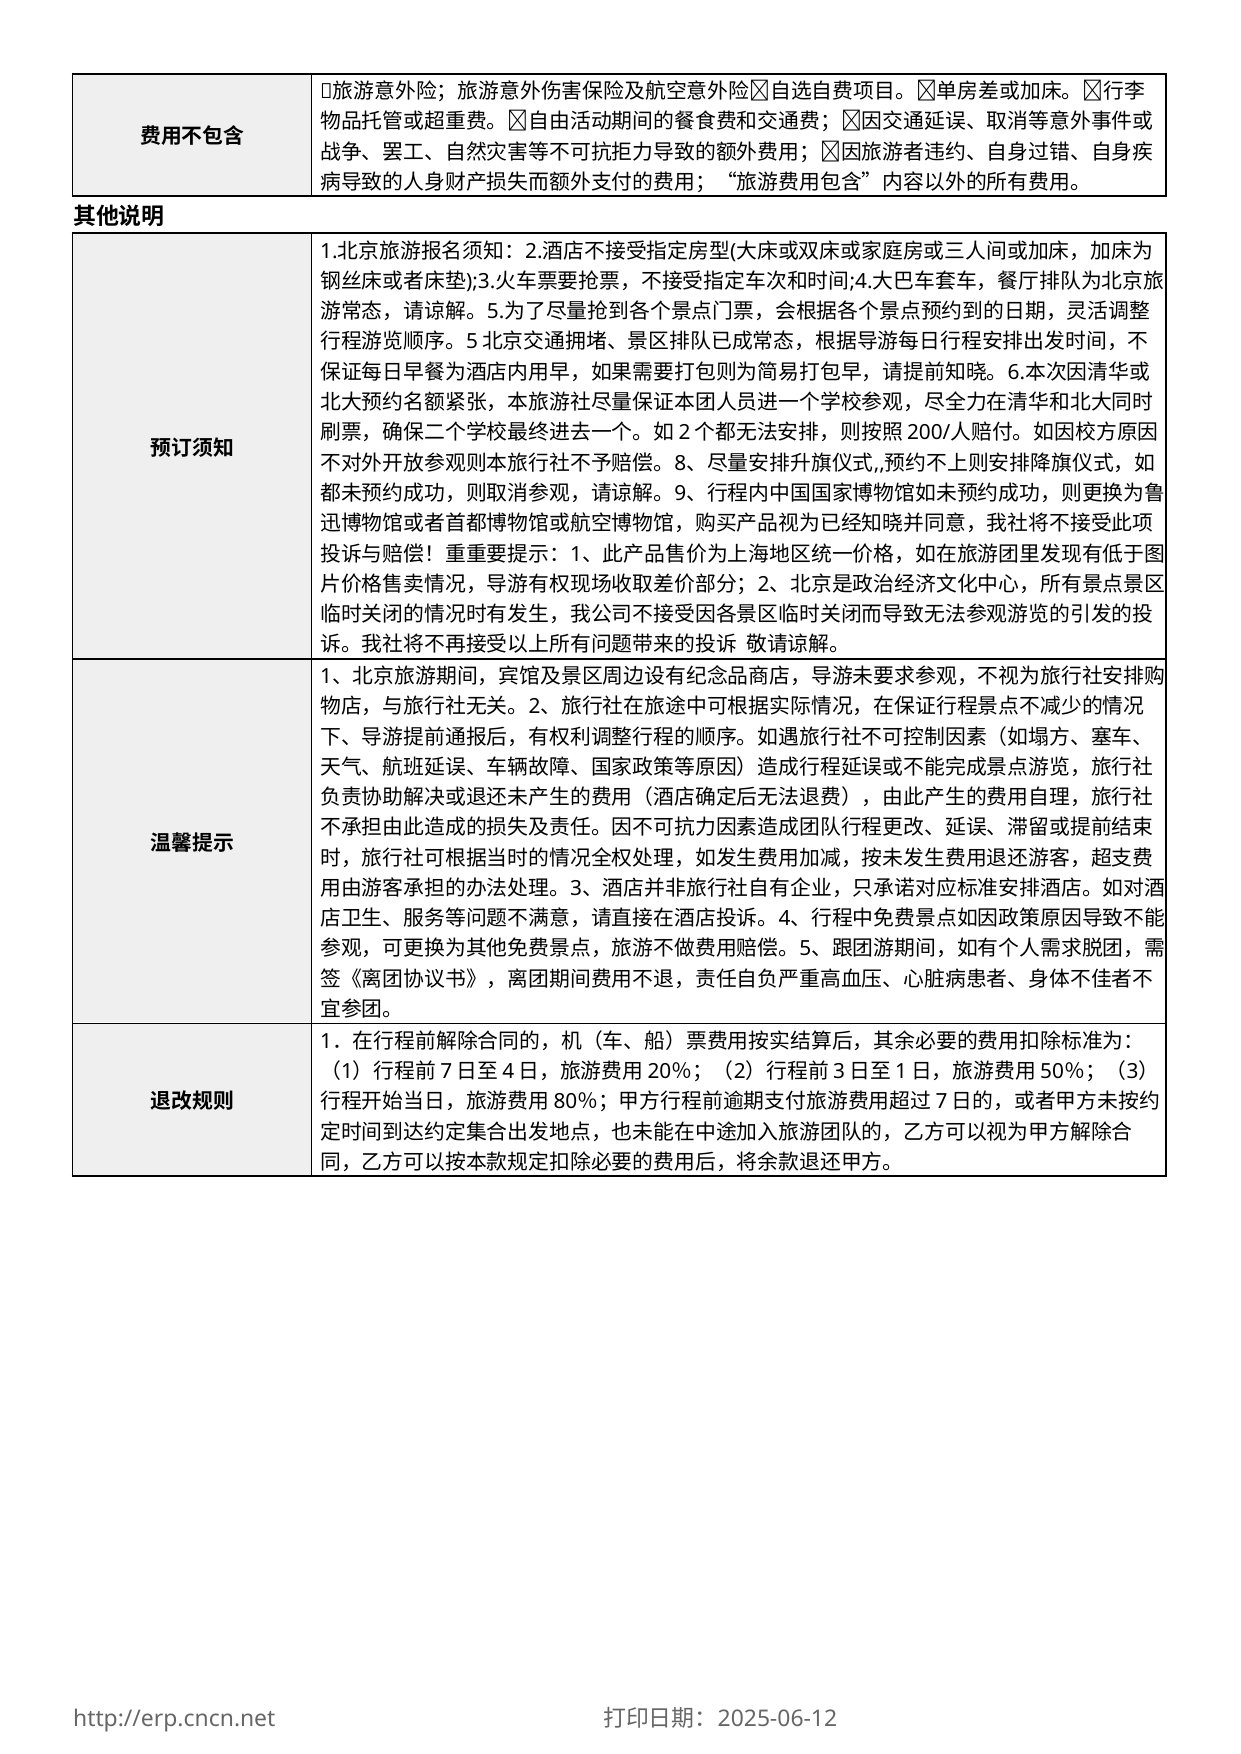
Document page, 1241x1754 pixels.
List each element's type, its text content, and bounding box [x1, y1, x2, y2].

table_cell 1、北京旅游期间，宾馆及景区周边设有纪念品商店，导游未要求参观，不视为旅行社安排购物店，与旅行社无关。 [312, 660, 1165, 1022]
table_cell 温馨提示 [73, 660, 311, 1022]
table_cell 1．在行程前解除合同的，机（车、船）票费用按实结算后，其余必要的费用扣除标准为： [312, 1024, 1165, 1175]
table_header 预订须知 [73, 234, 311, 658]
table_cell 退改规则 [73, 1024, 311, 1175]
table_header 1.北京旅游报名须知： [312, 234, 1165, 658]
table_cell 费用不包含 [73, 75, 311, 195]
text 其他说明 [73, 198, 1167, 231]
table_cell 旅游意外险；旅游意外伤害保险及航空意外险 [312, 75, 1165, 195]
